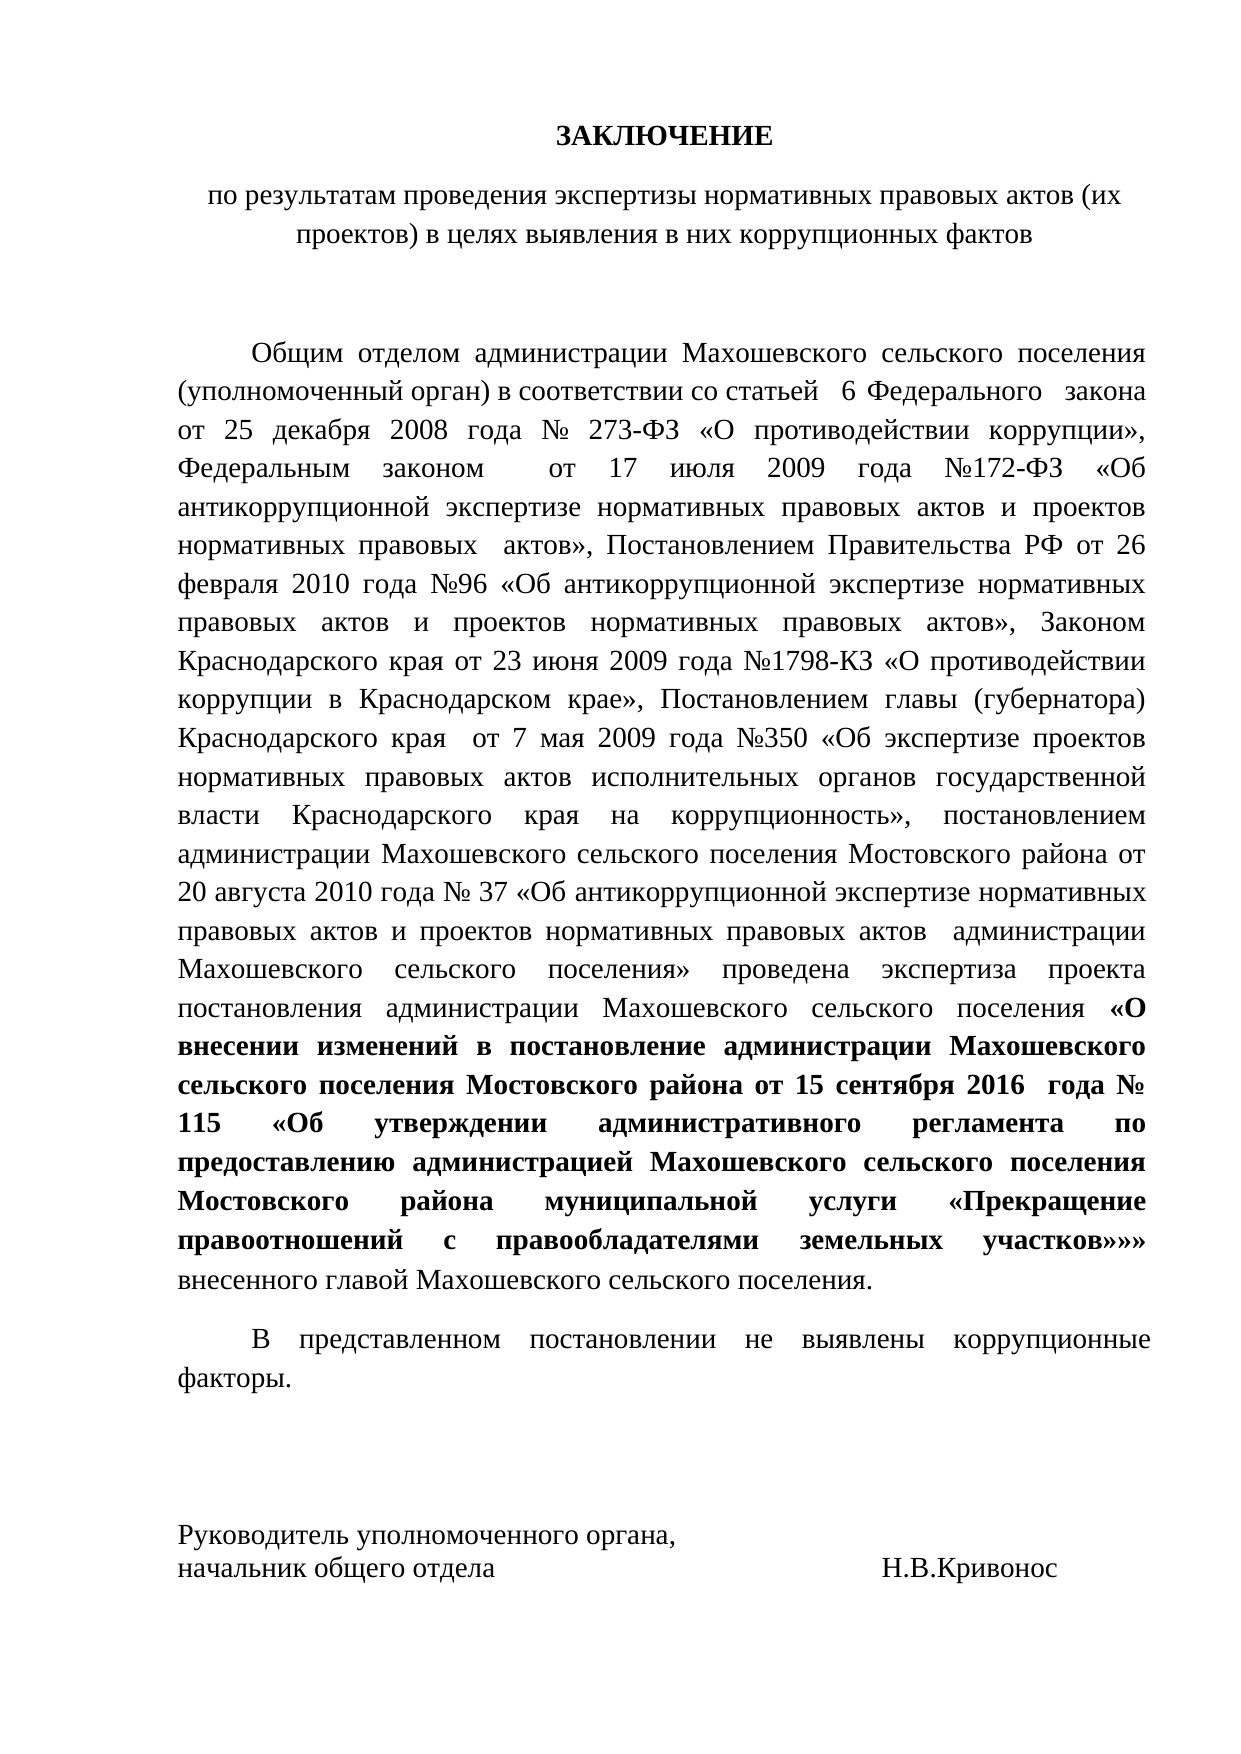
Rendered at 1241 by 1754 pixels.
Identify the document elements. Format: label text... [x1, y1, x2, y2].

text В представленном постановлении не выявлены коррупционные факторы. [177, 1321, 1152, 1393]
text начальник общего отдела Н.В.Кривонос [177, 1551, 1152, 1584]
text ЗАКЛЮЧЕНИЕ [177, 118, 1152, 152]
text Руководитель уполномоченного органа, [177, 1517, 1152, 1551]
text по результатам проведения экспертизы нормативных правовых актов (их проектов) в целях выявления в них коррупционных фактов [177, 177, 1152, 249]
text Общим отделом администрации Махошевского сельского поселения (уполномоченный орган) в соответствии со статьей 6 Федерального закона от 25 декабря 2008 года № 273-ФЗ «О противодействии коррупции», Федеральным законом от 17 июля 2009 года №172-ФЗ «Об антикоррупционной экспертизе нормативных правовых актов и проектов нормативных правовых актов», Постановлением Правительства РФ от 26 февраля 2010 года №96 «Об антикоррупционной экспертизе нормативных правовых актов и проектов нормативных правовых актов», Законом Краснодарского края от 23 июня 2009 года №1798-КЗ «О противодействии коррупции в Краснодарском крае», Постановлением главы (губернатора) Краснодарского края от 7 мая 2009 года №350 «Об экспертизе проектов нормативных правовых актов исполнительных органов государственной власти Краснодарского края на коррупционность», постановлением администрации Махошевского сельского поселения Мостовского района от 20 августа 2010 года № 37 «Об антикоррупционной экспертизе нормативных правовых актов и проектов нормативных правовых актов администрации Махошевского сельского поселения» проведена экспертиза проекта постановления администрации Махошевского сельского поселения «О внесении изменений в постановление администрации Махошевского сельского поселения Мостовского района от 15 сентября 2016 года № 115 «Об утверждении административного регламента по предоставлению администрацией Махошевского сельского поселения Мостовского района муниципальной услуги «Прекращение правоотношений с правообладателями земельных участков»»» внесенного главой Махошевского сельского поселения. [177, 335, 1146, 1295]
